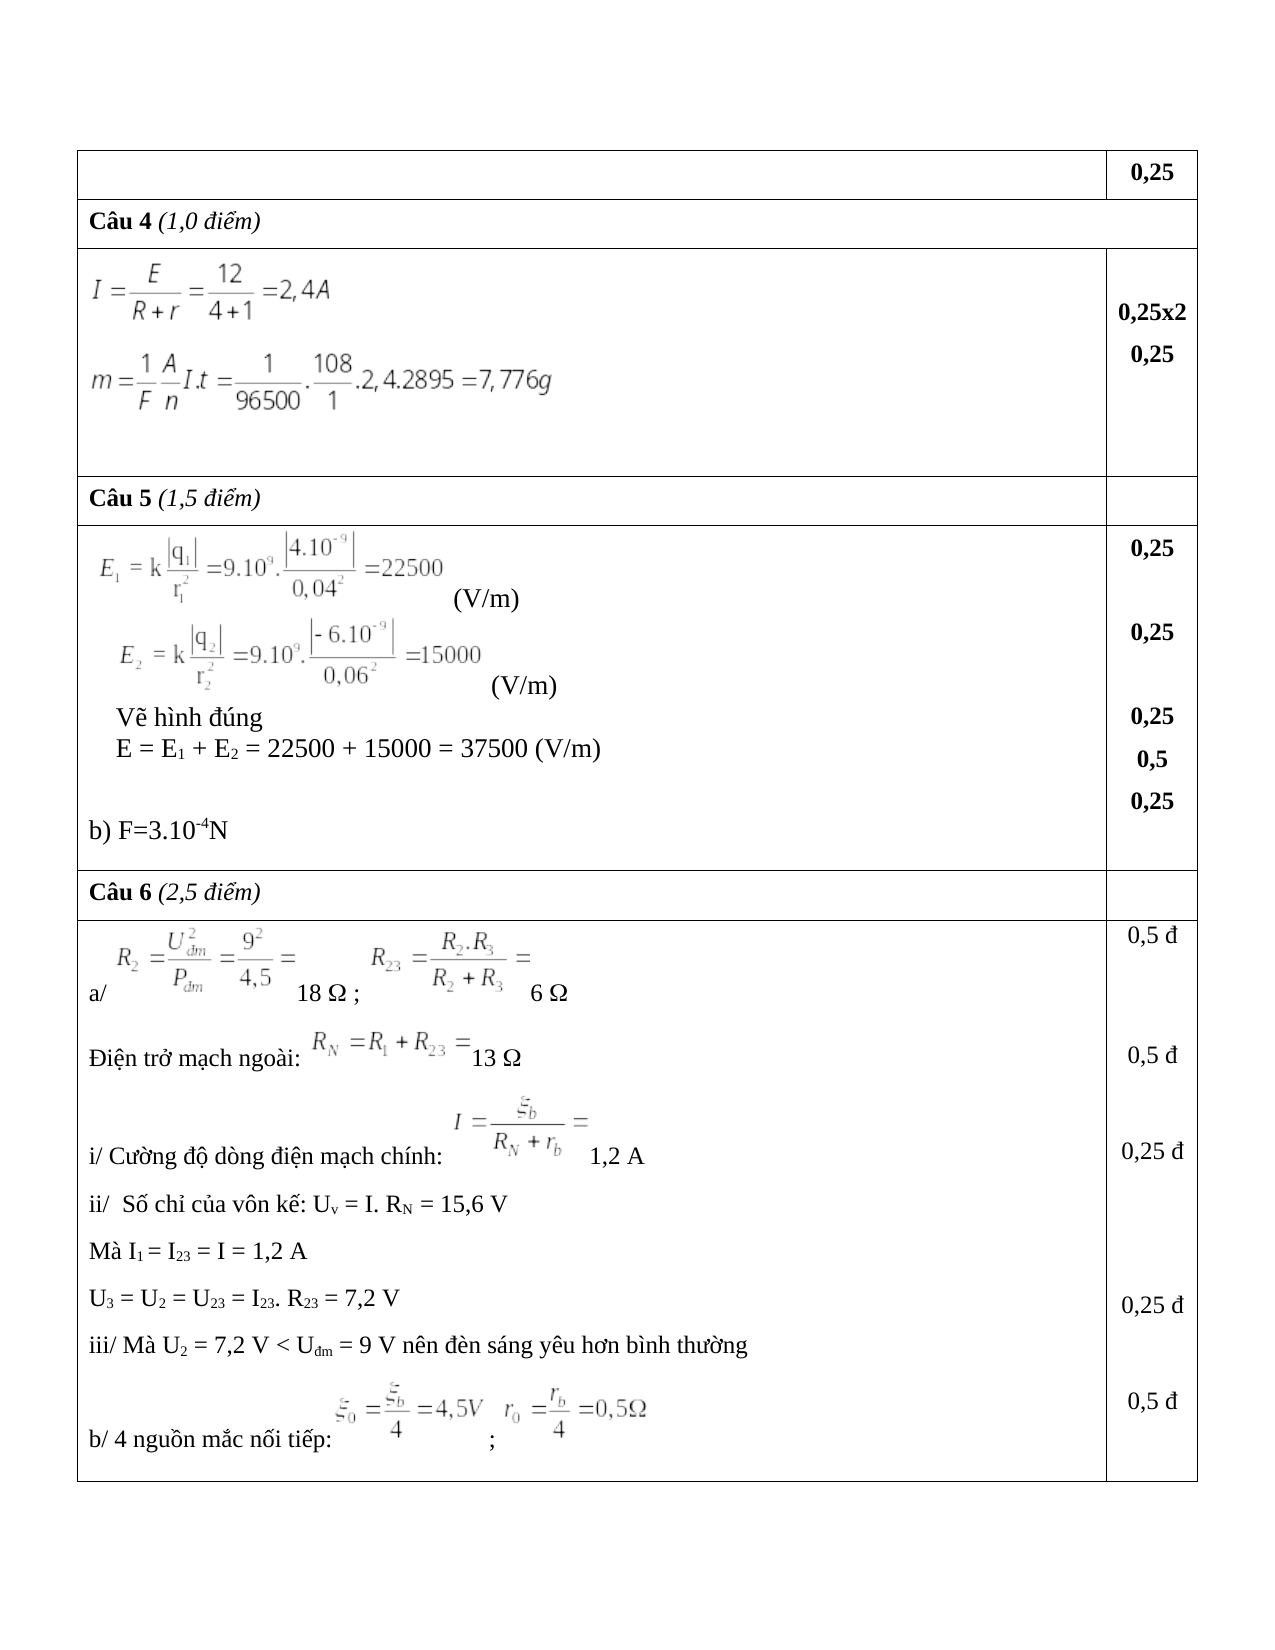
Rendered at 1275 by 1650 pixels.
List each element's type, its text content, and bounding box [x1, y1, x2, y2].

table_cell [1107, 151, 1197, 199]
table_cell (V/m) (V/m) Vẽ hình đúng E = E1 + E2 = 22500 + 15000 = 37500 (V/m) b) F=3.10-4N [78, 526, 1106, 870]
table_cell [1107, 871, 1197, 919]
table_cell Câu 4 (1,0 điểm) [78, 200, 1197, 248]
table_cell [78, 921, 1106, 1481]
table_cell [78, 151, 1106, 199]
table_cell 0,25 0,25 0,25 0,5 0,25 [1107, 526, 1197, 870]
table_cell Câu 6 (2,5 điểm) [78, 871, 1106, 919]
table_cell [78, 249, 1106, 476]
table_cell Câu 5 (1,5 điểm) [78, 477, 1106, 525]
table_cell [1107, 921, 1197, 1481]
table_cell 0,25x2 0,25 [1107, 249, 1197, 476]
table_cell [1107, 477, 1197, 525]
